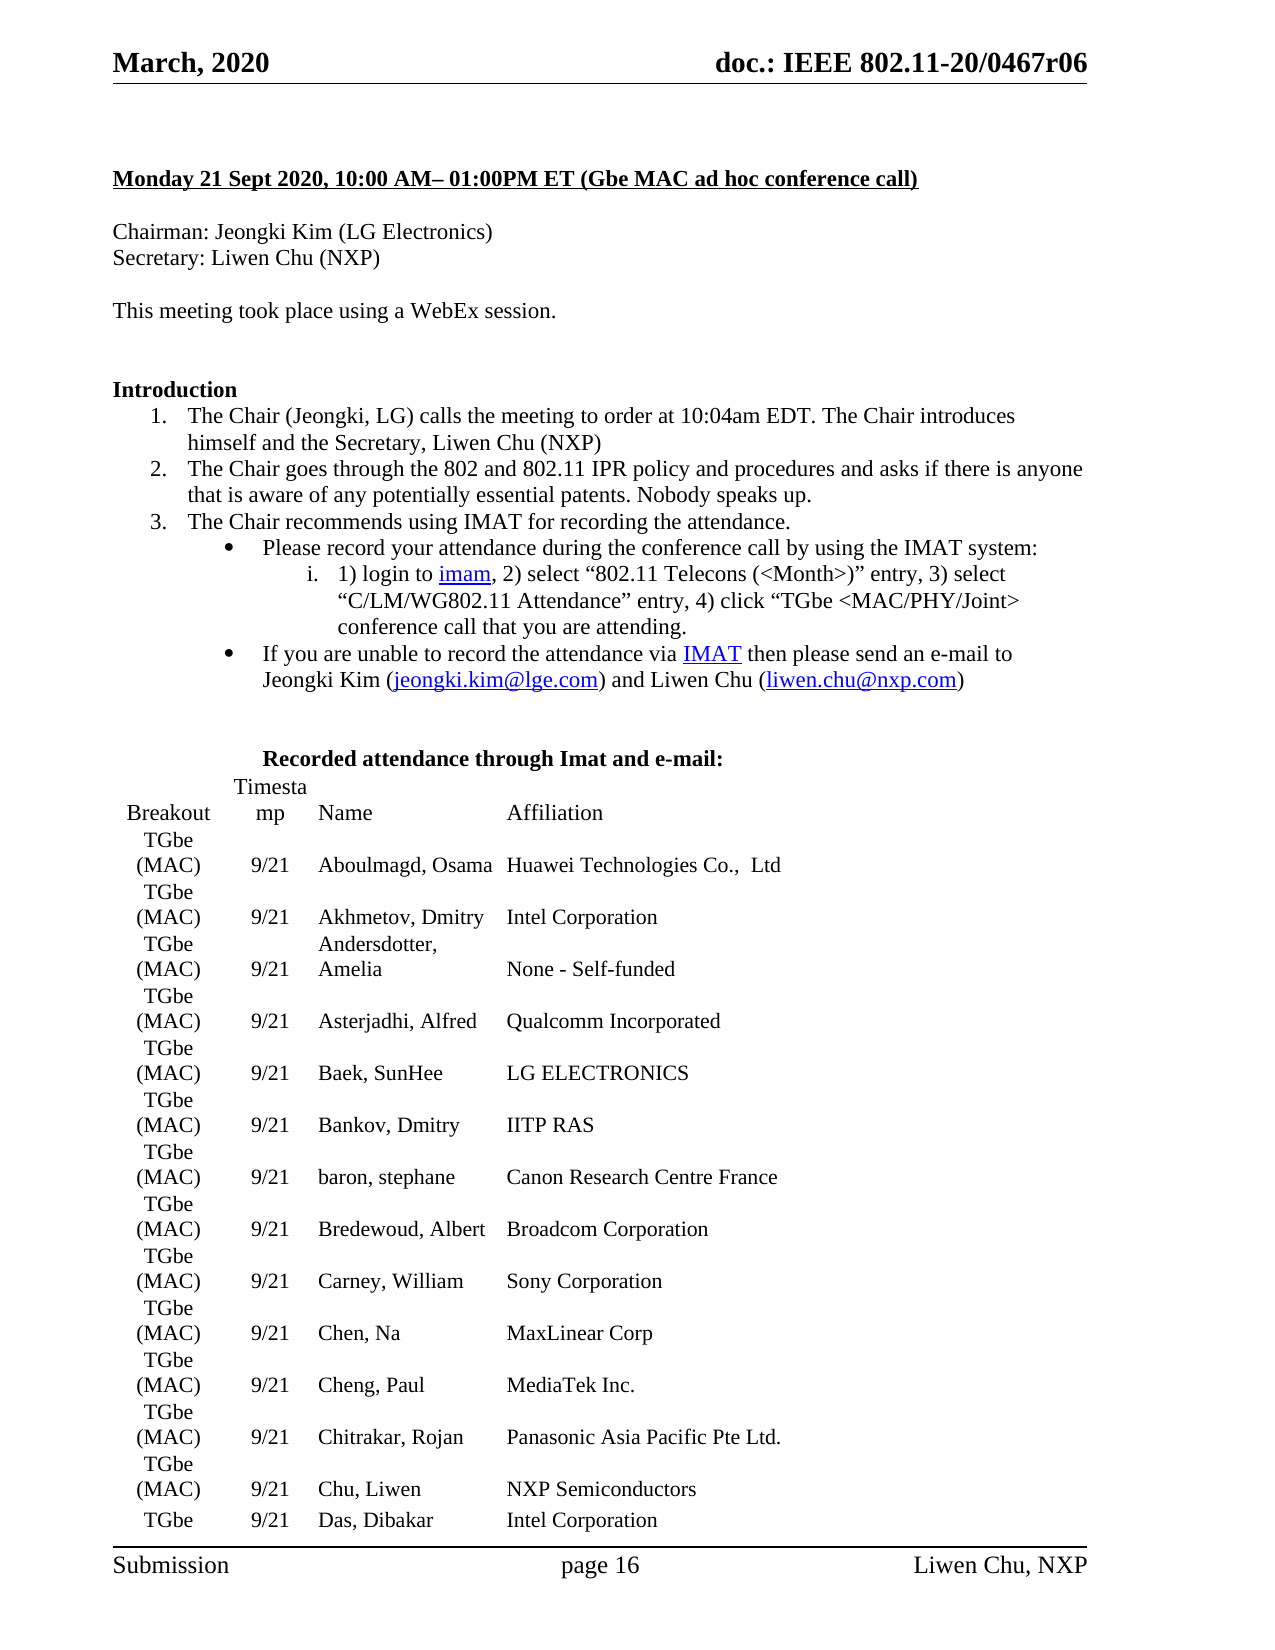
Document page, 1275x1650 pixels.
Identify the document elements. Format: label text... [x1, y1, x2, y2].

list The Chair recommends using IMAT for recording the attendance. [150, 508, 1087, 534]
text Recorded attendance through Imat and e-mail: [262, 692, 1087, 771]
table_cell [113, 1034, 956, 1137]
list 1) login to imam, 2) select “802.11 Telecons (<Month>)” entry, 3) select “C/LM/WG802.11 Attendance” entry, 4) click “TGbe <MAC/PHY/Joint> conference call that you are attending. [319, 561, 1087, 639]
text Chairman: Jeongki Kim (LG Electronics) [112, 218, 1087, 244]
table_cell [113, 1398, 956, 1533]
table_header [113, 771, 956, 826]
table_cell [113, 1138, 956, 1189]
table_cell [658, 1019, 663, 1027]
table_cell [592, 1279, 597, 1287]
list If you are unable to record the attendance via IMAT then please send an e-mail to Jeongki Kim (jeongki.kim@lge.com) and Liwen Chu (liwen.chu@nxp.com) [225, 639, 1087, 692]
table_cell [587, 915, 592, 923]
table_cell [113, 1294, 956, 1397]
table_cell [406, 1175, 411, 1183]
list The Chair goes through the 802 and 802.11 IPR policy and procedures and asks if there is anyone that is aware of any potentially essential patents. Nobody speaks up. [150, 455, 1087, 508]
list The Chair (Jeongki, LG) calls the meeting to order at 10:04am EDT. The Chair introduces himself and the Secretary, Liwen Chu (NXP) [150, 402, 1087, 455]
text Secretary: Liwen Chu (NXP) [112, 244, 1087, 271]
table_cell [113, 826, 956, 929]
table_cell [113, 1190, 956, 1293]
text This meeting took place using a WebEx session. [112, 297, 1087, 323]
text Monday 21 Sept 2020, 10:00 AM– 01:00PM ET (Gbe MAC ad hoc conference call) [112, 165, 1087, 192]
text Introduction [112, 376, 1087, 402]
list Please record your attendance during the conference call by using the IMAT system: [225, 534, 1087, 561]
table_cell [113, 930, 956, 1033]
